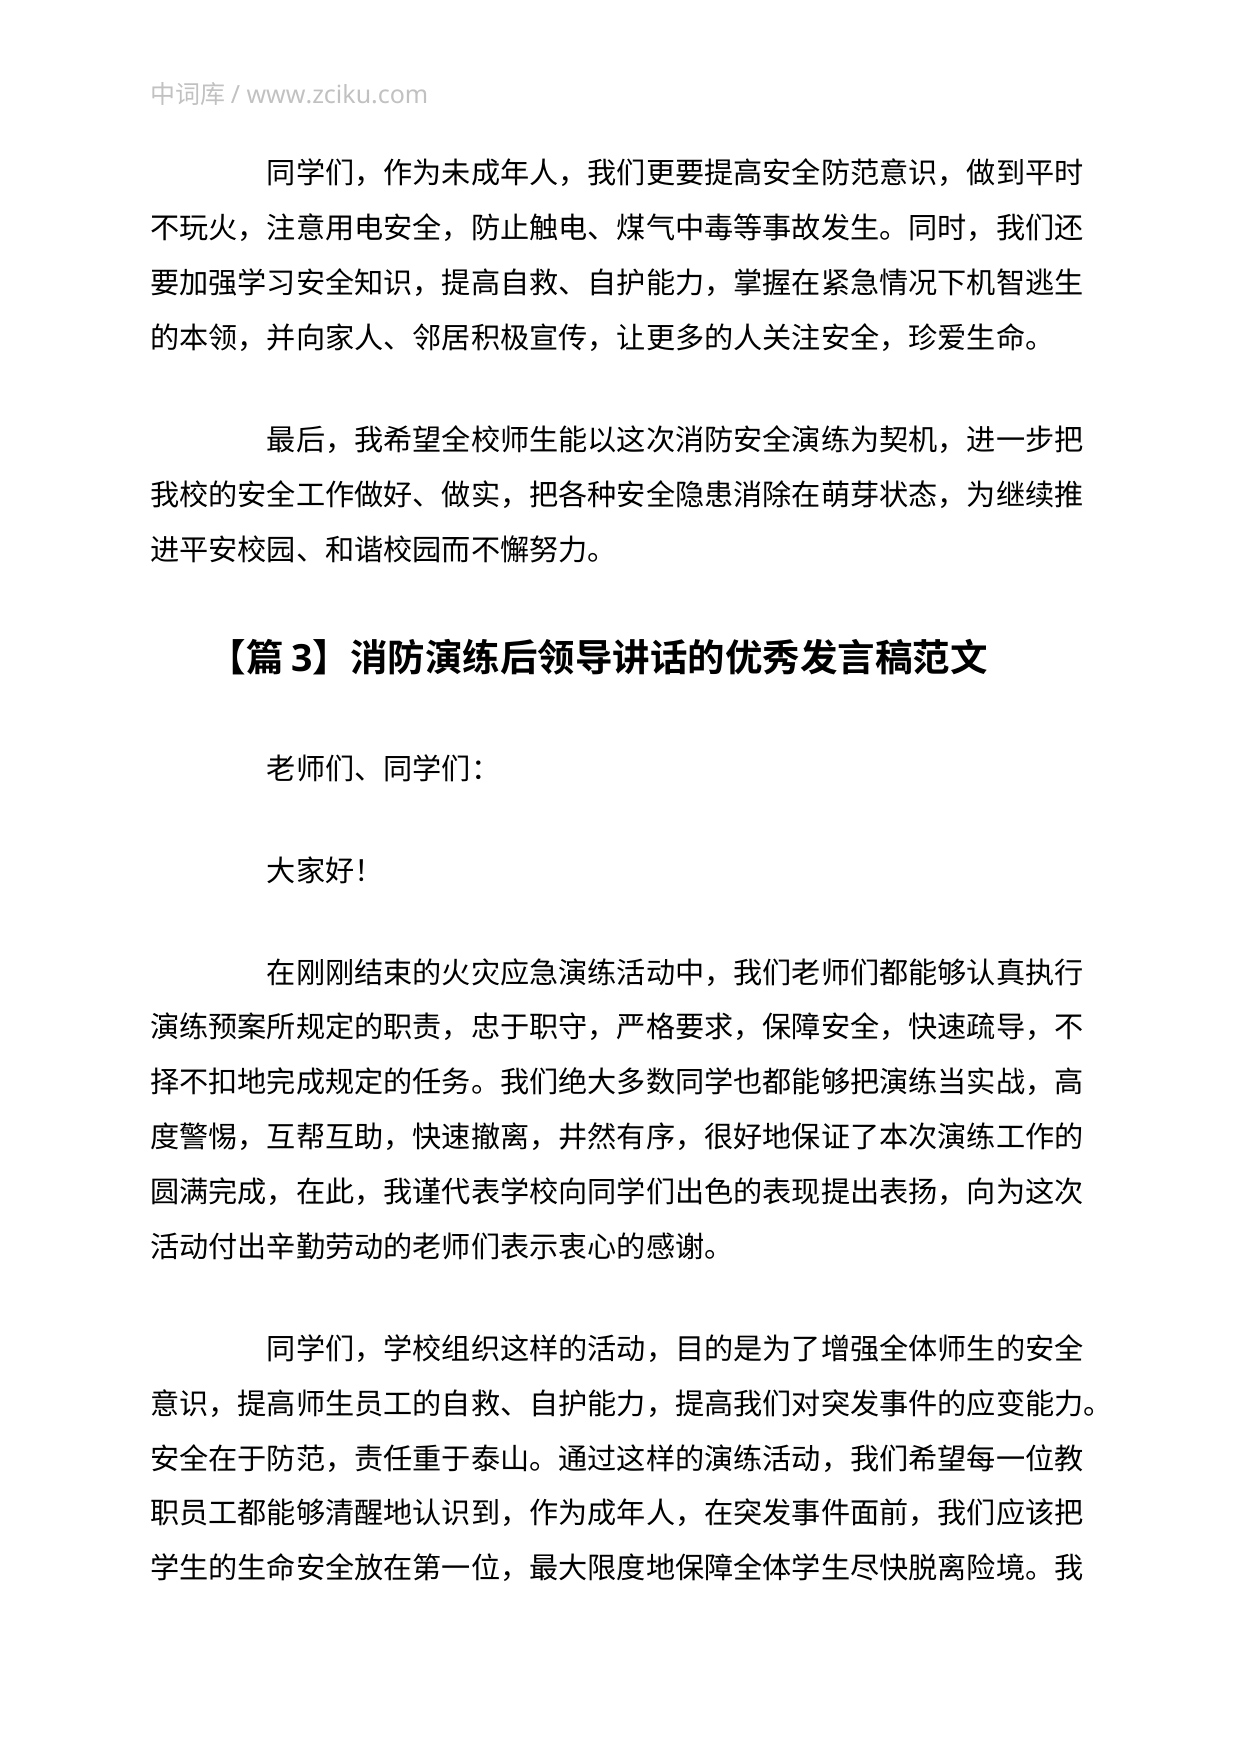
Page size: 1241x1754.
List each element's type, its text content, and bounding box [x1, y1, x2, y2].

text 最后，我希望全校师生能以这次消防安全演练为契机，进一步把我校的安全工作做好、做实，把各种安全隐患消除在萌芽状态，为继续推进平安校园、和谐校园而不懈努力。 [150, 416, 1090, 568]
text 【篇3】消防演练后领导讲话的优秀发言稿范文 [150, 628, 1090, 682]
text 在刚刚结束的火灾应急演练活动中，我们老师们都能够认真执行演练预案所规定的职责，忠于职守，严格要求，保障安全，快速疏导，不择不扣地完成规定的任务。我们绝大多数同学也都能够把演练当实战，高度警惕，互帮互助，快速撤离，井然有序，很好地保证了本次演练工作的圆满完成，在此，我谨代表学校向同学们出色的表现提出表扬，向为这次活动付出辛勤劳动的老师们表示衷心的感谢。 [150, 949, 1090, 1266]
text 老师们、同学们： [150, 746, 1090, 788]
text 大家好！ [150, 847, 1090, 890]
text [150, 1325, 1090, 1587]
text 同学们，作为未成年人，我们更要提高安全防范意识，做到平时不玩火，注意用电安全，防止触电、煤气中毒等事故发生。同时，我们还要加强学习安全知识，提高自救、自护能力，掌握在紧急情况下机智逃生的本领，并向家人、邻居积极宣传，让更多的人关注安全，珍爱生命。 [150, 150, 1090, 357]
